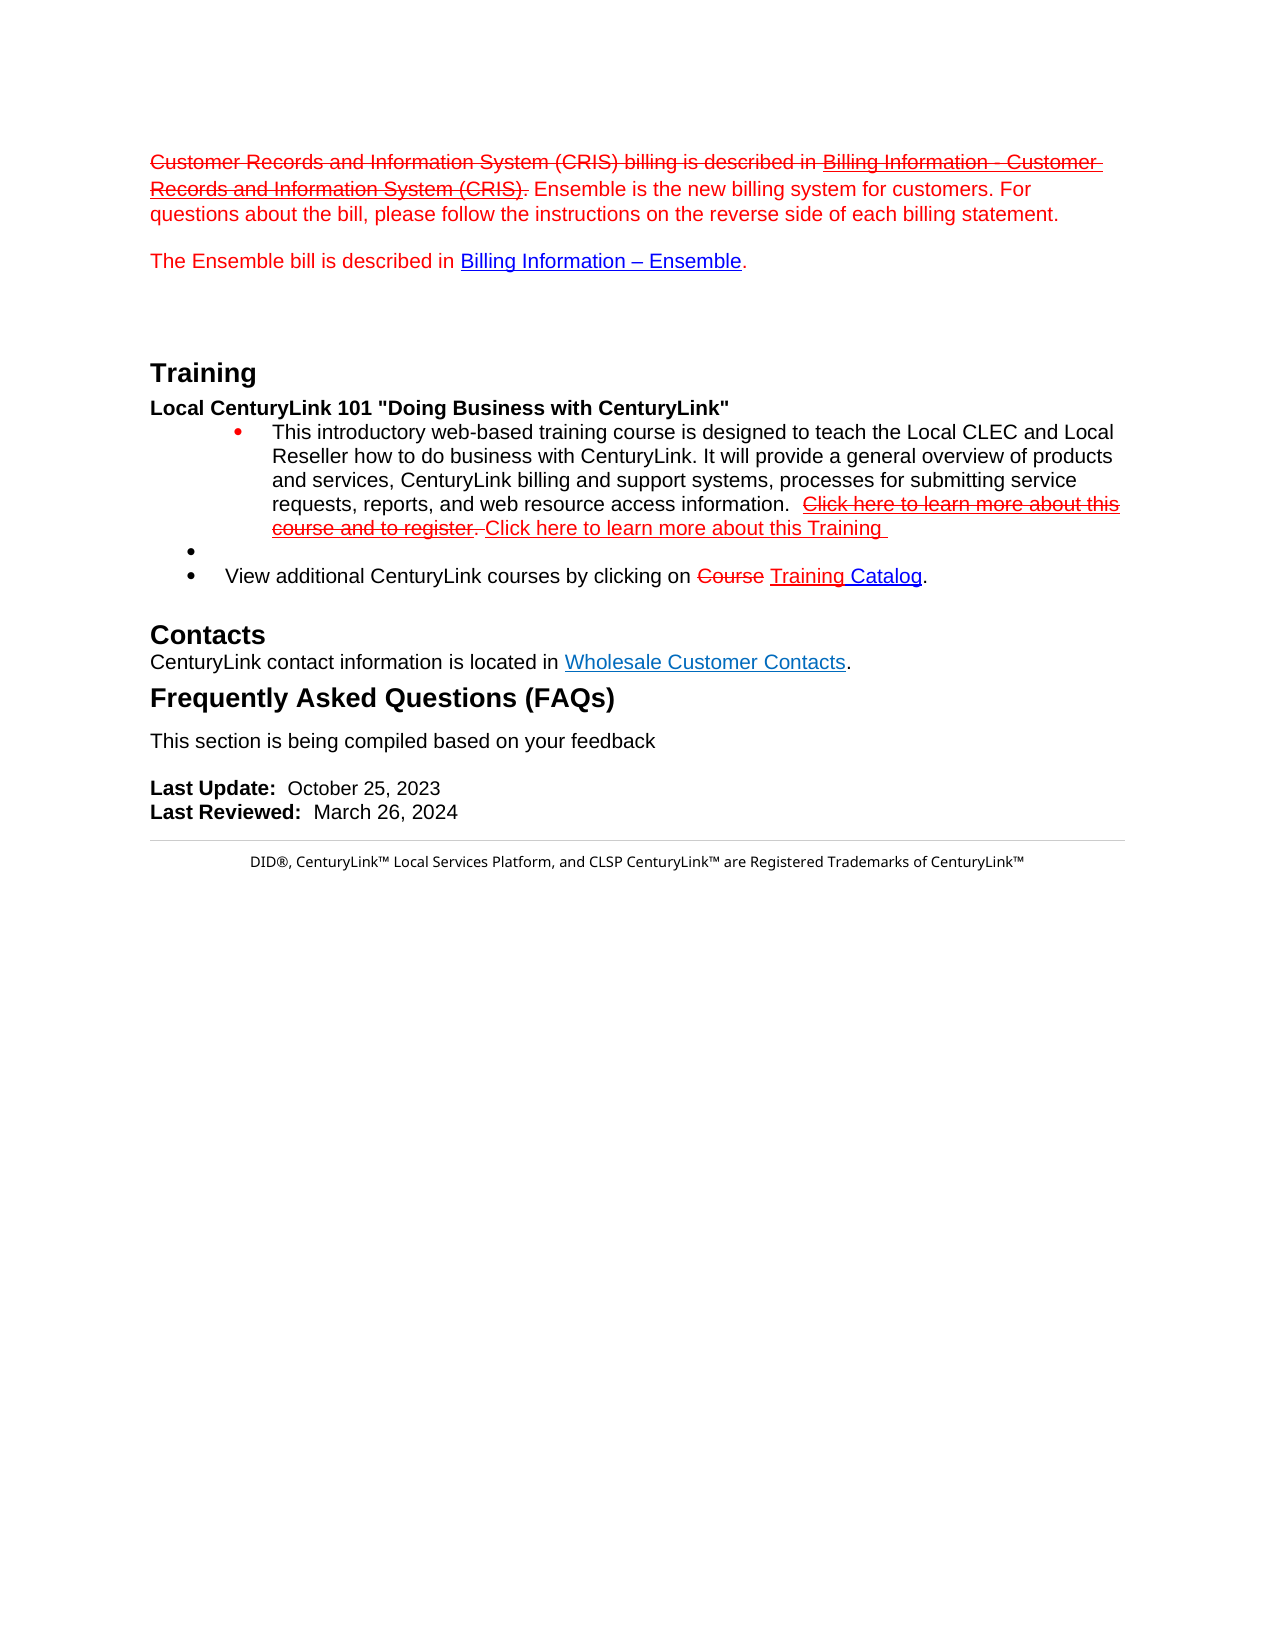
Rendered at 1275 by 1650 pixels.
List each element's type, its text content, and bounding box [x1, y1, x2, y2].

text Contacts [150, 619, 1125, 650]
text Frequently Asked Questions (FAQs) [150, 682, 1125, 713]
text Customer Records and Information System (CRIS) billing is described in Billing Information - Customer Records and Information System (CRIS). Ensemble is the new billing system for customers. For questions about the bill, please follow the instructions on the reverse side of each billing statement. [150, 150, 1125, 226]
text Training [150, 357, 1125, 388]
text The Ensemble bill is described in Billing Information – Ensemble. [150, 249, 1125, 273]
text Last Update: October 25, 2023 [150, 776, 1125, 800]
text CenturyLink contact information is located in Wholesale Customer Contacts. [150, 650, 1125, 674]
text DID®, CenturyLink™ Local Services Platform, and CLSP CenturyLink™ are Registered Trademarks of CenturyLink™ [150, 841, 1125, 872]
text This section is being compiled based on your feedback [150, 729, 1125, 753]
list This introductory web-based training course is designed to teach the Local CLEC and Local Reseller how to do business with CenturyLink. It will provide a general overview of products and services, CenturyLink billing and support systems, processes for submitting service requests, reports, and web resource access information. Click here to learn more about this course and to register. Click here to learn more about this Training [234, 419, 1125, 539]
list View additional CenturyLink courses by clicking on Course Training Catalog. [187, 563, 1125, 588]
text Local CenturyLink 101 "Doing Business with CenturyLink" [150, 396, 1125, 419]
text Last Reviewed: March 26, 2024 [150, 800, 1125, 824]
